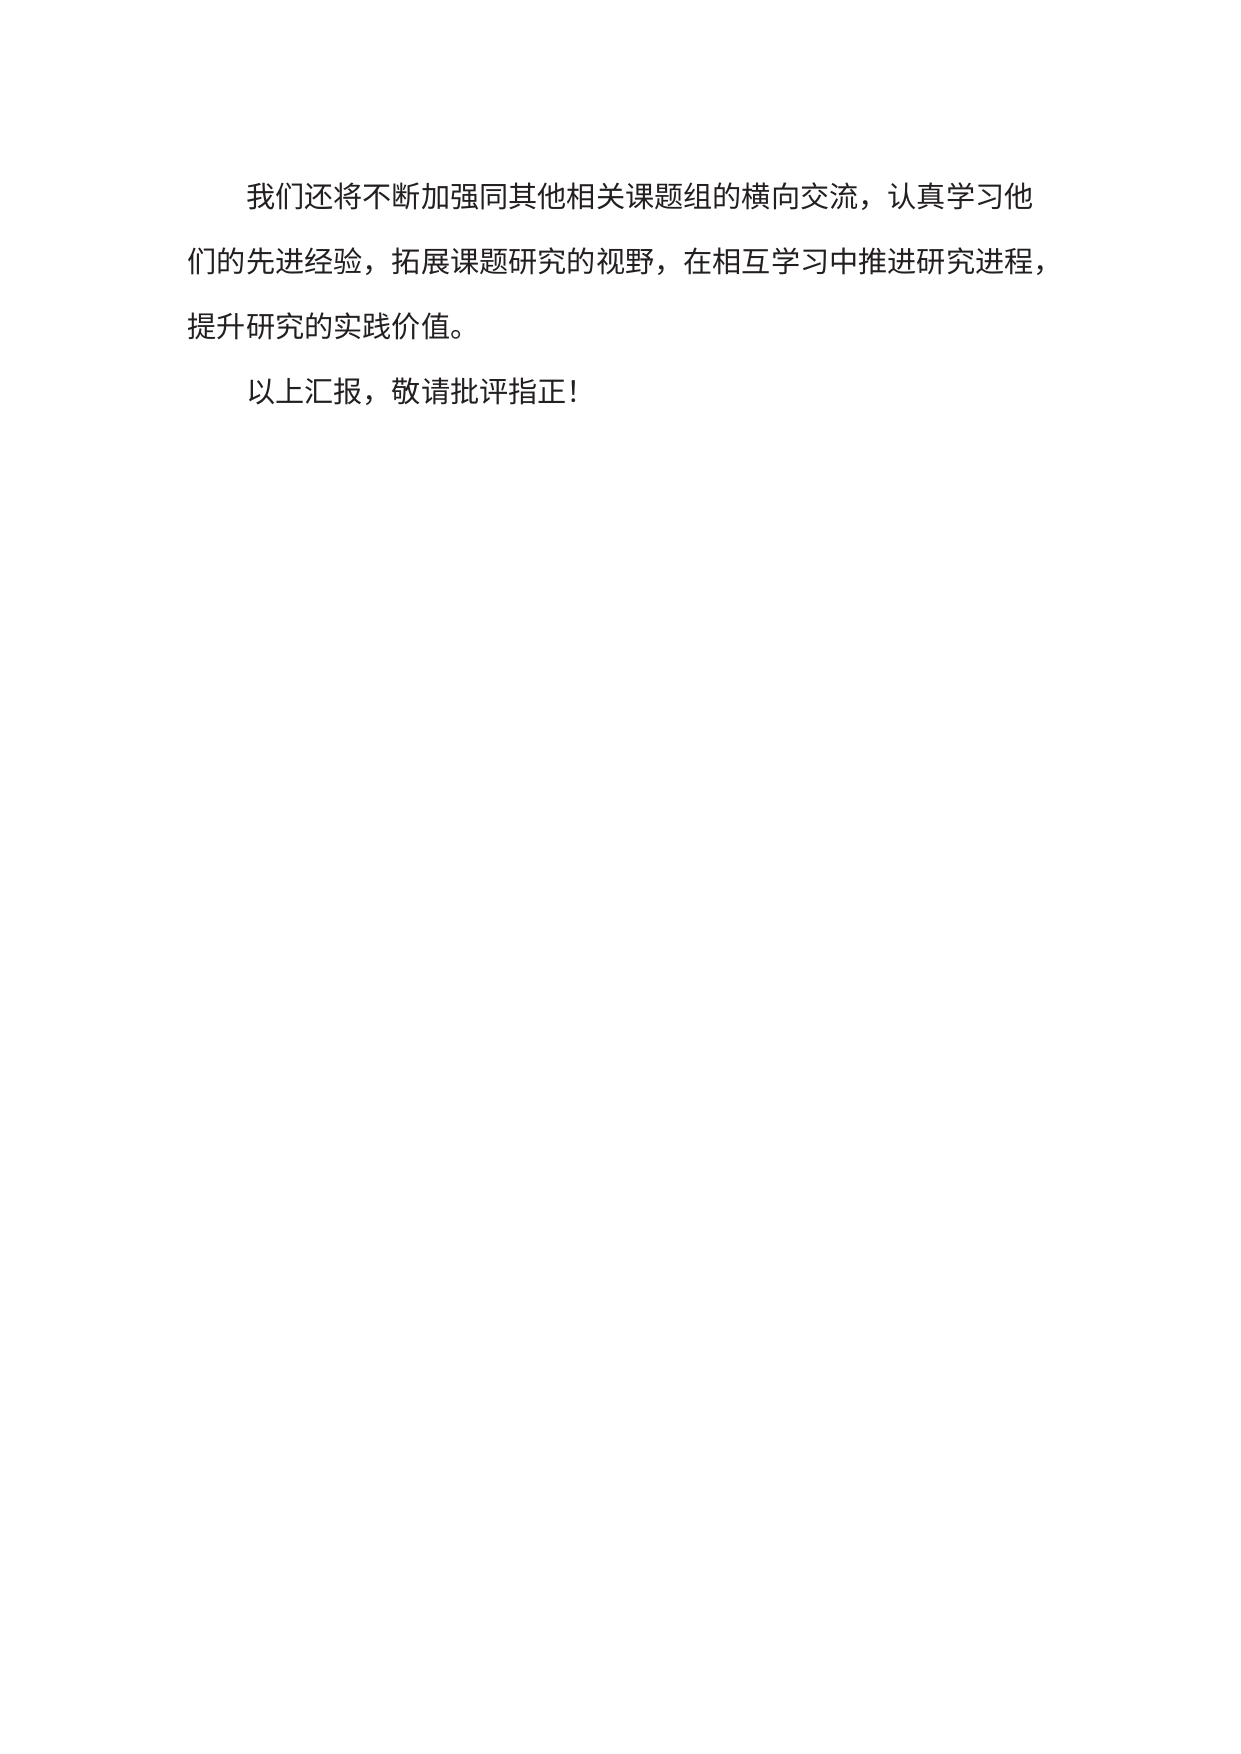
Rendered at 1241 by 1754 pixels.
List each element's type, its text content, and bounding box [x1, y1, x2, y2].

text 以上汇报，敬请批评指正！ [187, 357, 1053, 422]
text 我们还将不断加强同其他相关课题组的横向交流，认真学习他们的先进经验，拓展课题研究的视野，在相互学习中推进研究进程，提升研究的实践价值。 [187, 162, 1053, 357]
